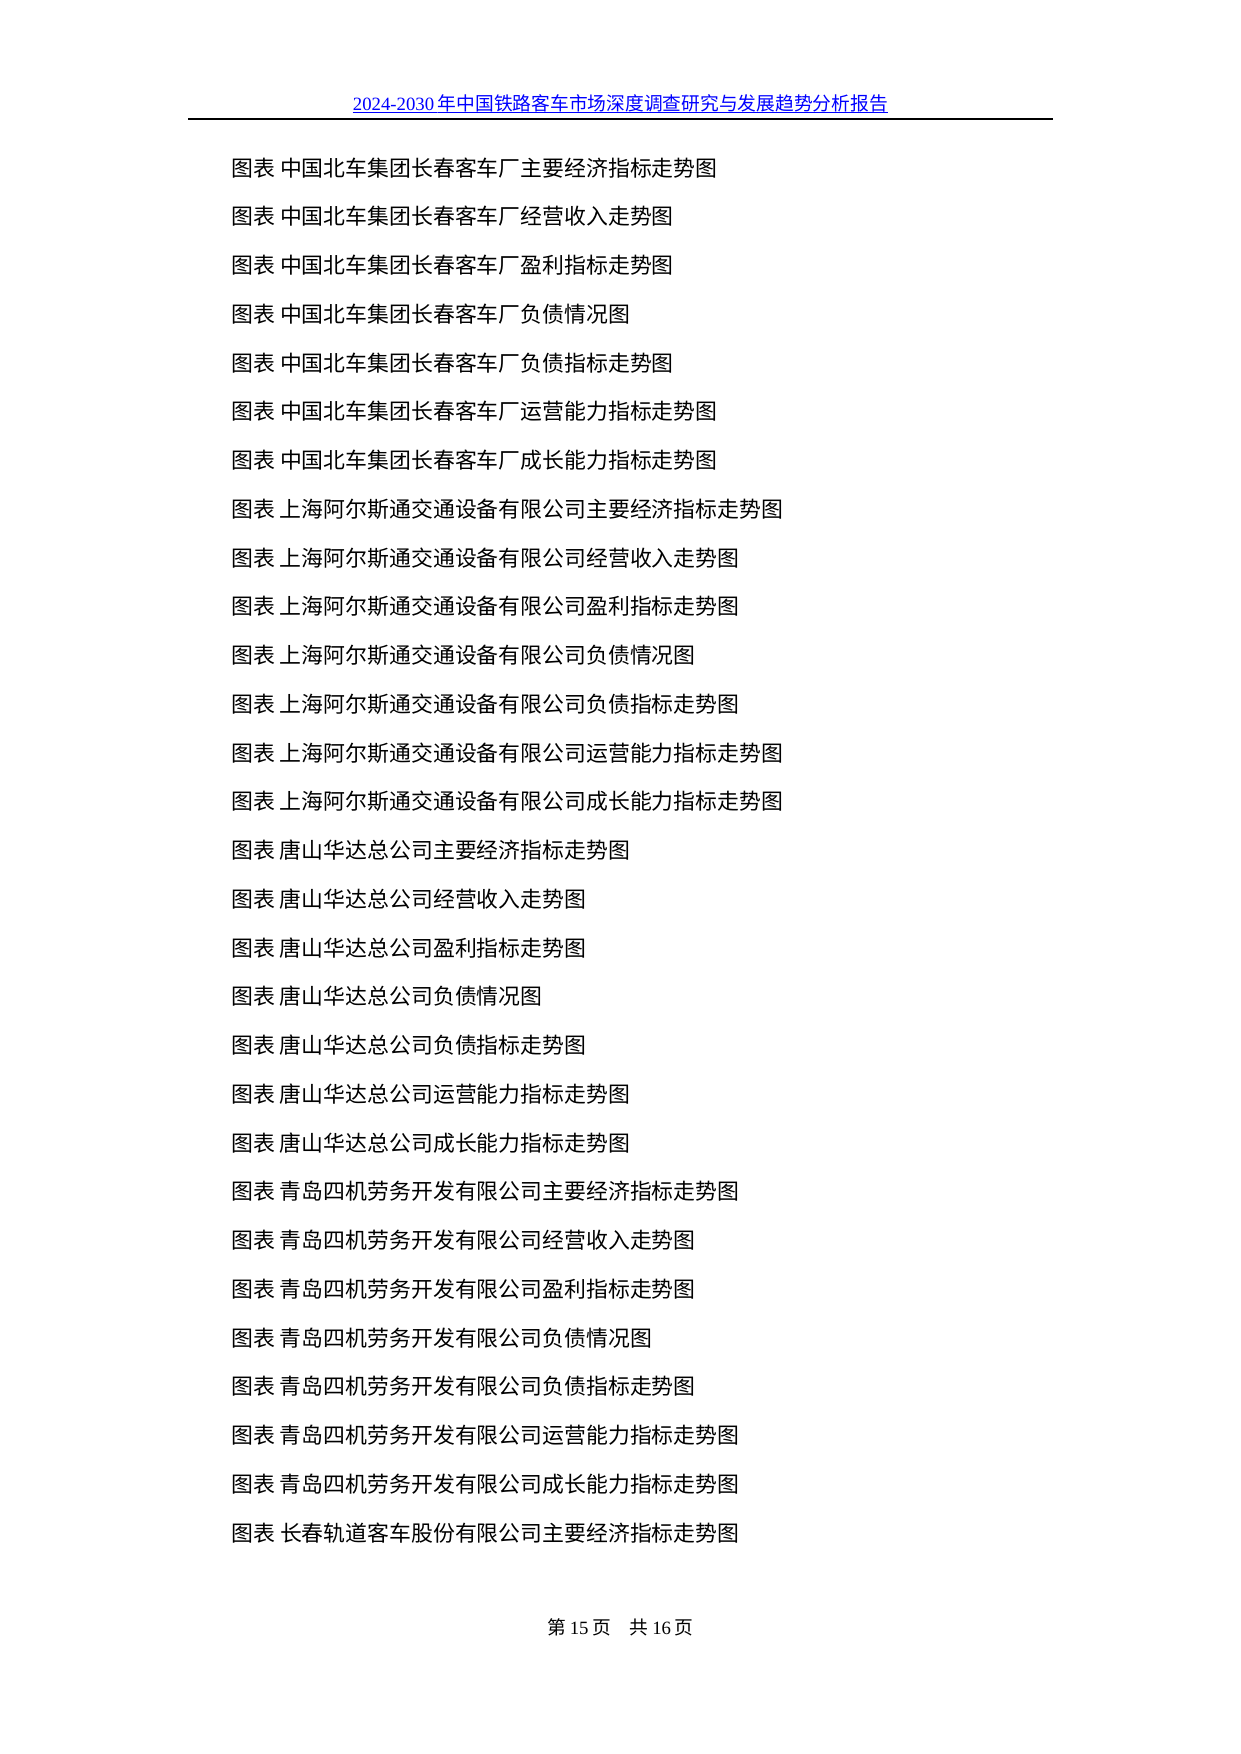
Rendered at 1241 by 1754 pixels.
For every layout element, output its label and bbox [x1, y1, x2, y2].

text [187, 150, 1053, 1548]
